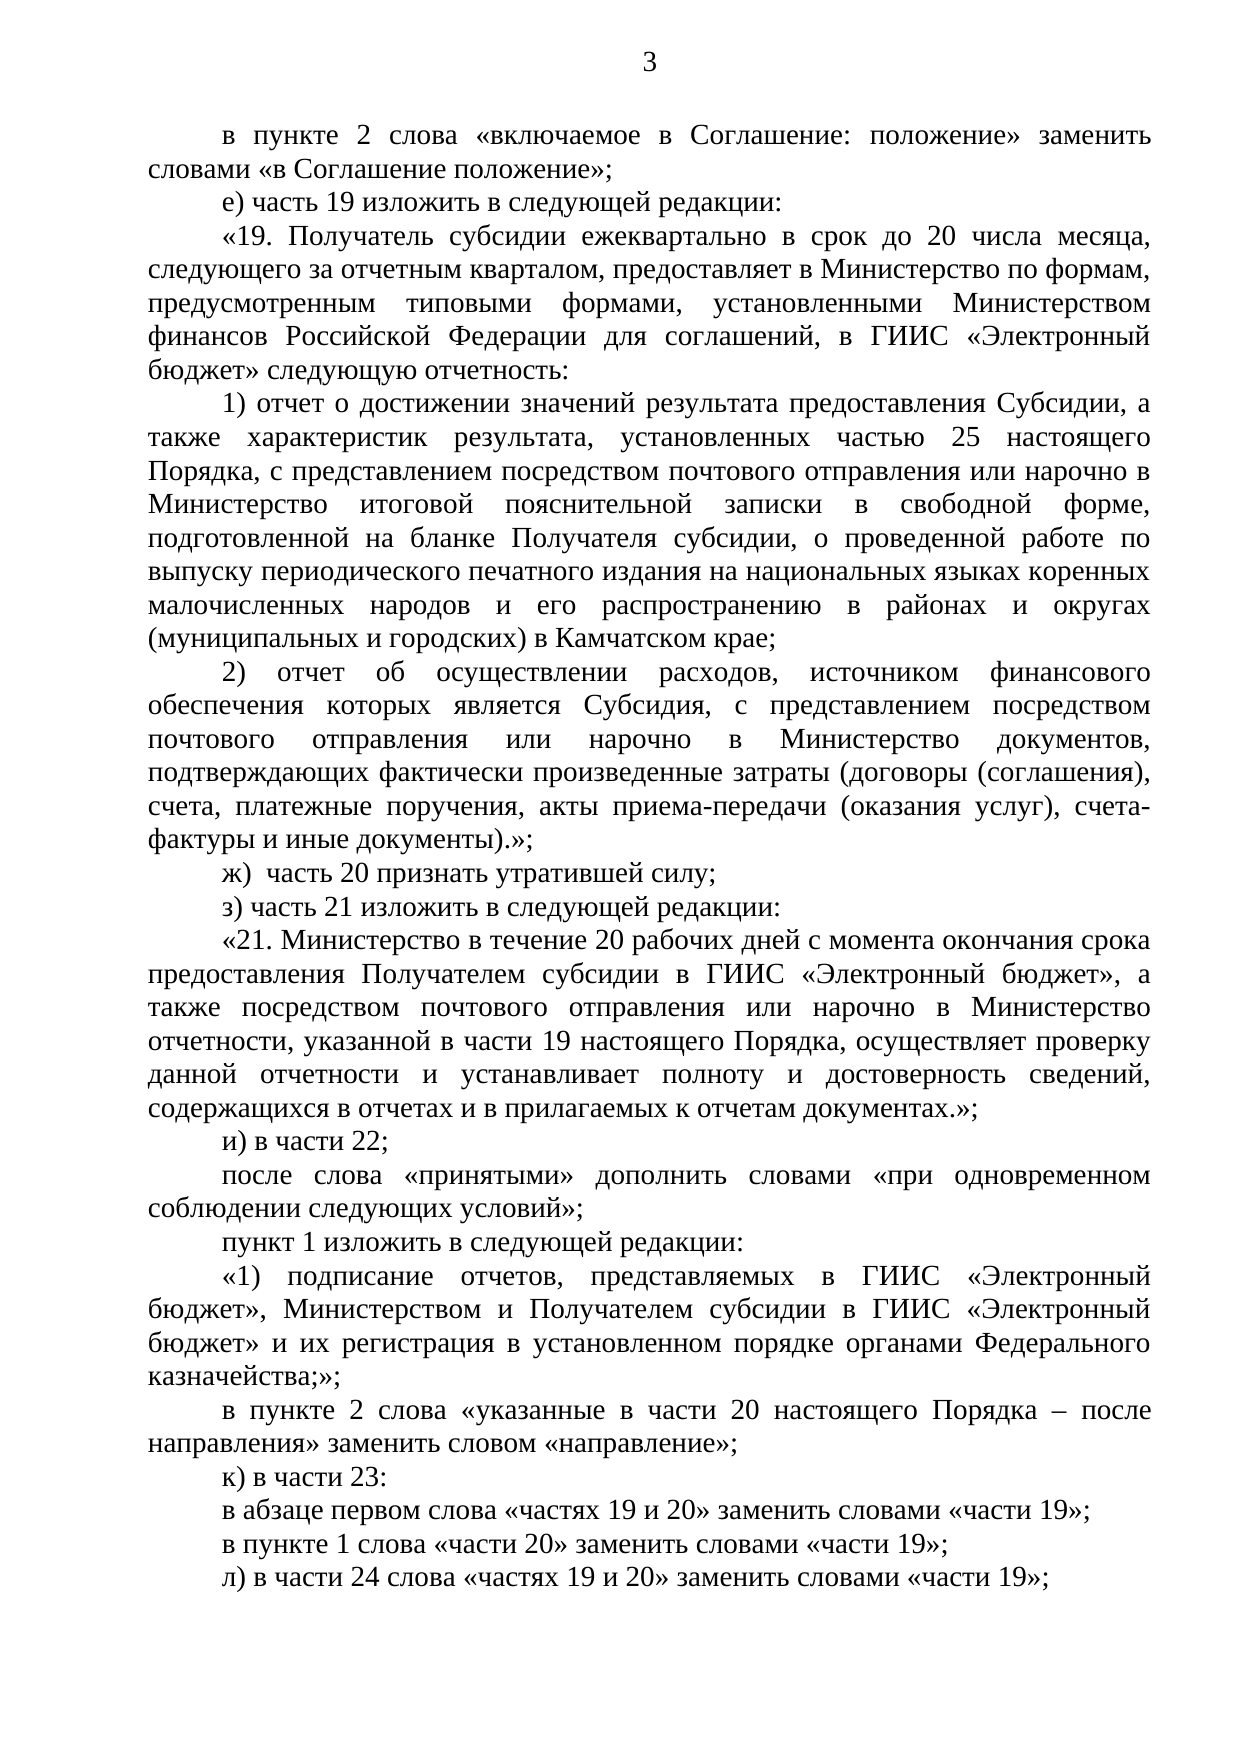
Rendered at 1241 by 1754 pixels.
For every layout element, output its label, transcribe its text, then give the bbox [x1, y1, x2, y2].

text и) в части 22; [148, 1123, 1152, 1157]
text в пункте 1 слова «части 20» заменить словами «части 19»; [148, 1526, 1152, 1559]
text ж) часть 20 признать утратившей силу; [148, 855, 1152, 889]
text 1) отчет о достижении значений результата предоставления Субсидии, а также характеристик результата, установленных частью 25 настоящего Порядка, с представлением посредством почтового отправления или нарочно в Министерство итоговой пояснительной записки в свободной форме, подготовленной на бланке Получателя субсидии, о проведенной работе по выпуску периодического печатного издания на национальных языках коренных малочисленных народов и его распространению в районах и округах (муниципальных и городских) в Камчатском крае; [148, 386, 1152, 654]
text к) в части 23: [148, 1459, 1152, 1492]
text пункт 1 изложить в следующей редакции: [148, 1224, 1152, 1258]
text «21. Министерство в течение 20 рабочих дней с момента окончания срока предоставления Получателем субсидии в ГИИС «Электронный бюджет», а также посредством почтового отправления или нарочно в Министерство отчетности, указанной в части 19 настоящего Порядка, осуществляет проверку данной отчетности и устанавливает полноту и достоверность сведений, содержащихся в отчетах и в прилагаемых к отчетам документах.»; [148, 922, 1152, 1123]
text з) часть 21 изложить в следующей редакции: [148, 889, 1152, 922]
text «19. Получатель субсидии ежеквартально в срок до 20 числа месяца, следующего за отчетным кварталом, предоставляет в Министерство по формам, предусмотренным типовыми формами, установленными Министерством финансов Российской Федерации для соглашений, в ГИИС «Электронный бюджет» следующую отчетность: [148, 218, 1152, 386]
text л) в части 24 слова «частях 19 и 20» заменить словами «части 19»; [148, 1559, 1152, 1593]
text 2) отчет об осуществлении расходов, источником финансового обеспечения которых является Субсидия, с представлением посредством почтового отправления или нарочно в Министерство документов, подтверждающих фактически произведенные затраты (договоры (соглашения), счета, платежные поручения, акты приема-передачи (оказания услуг), счета-фактуры и иные документы).»; [148, 654, 1152, 855]
text в пункте 2 слова «указанные в части 20 настоящего Порядка – после направления» заменить словом «направление»; [148, 1392, 1152, 1459]
text в пункте 2 слова «включаемое в Соглашение: положение» заменить словами «в Соглашение положение»; [148, 117, 1152, 184]
text «1) подписание отчетов, представляемых в ГИИС «Электронный бюджет», Министерством и Получателем субсидии в ГИИС «Электронный бюджет» и их регистрация в установленном порядке органами Федерального казначейства;»; [148, 1258, 1152, 1392]
text в абзаце первом слова «частях 19 и 20» заменить словами «части 19»; [148, 1492, 1152, 1526]
text после слова «принятыми» дополнить словами «при одновременном соблюдении следующих условий»; [148, 1157, 1152, 1224]
text е) часть 19 изложить в следующей редакции: [148, 184, 1152, 218]
